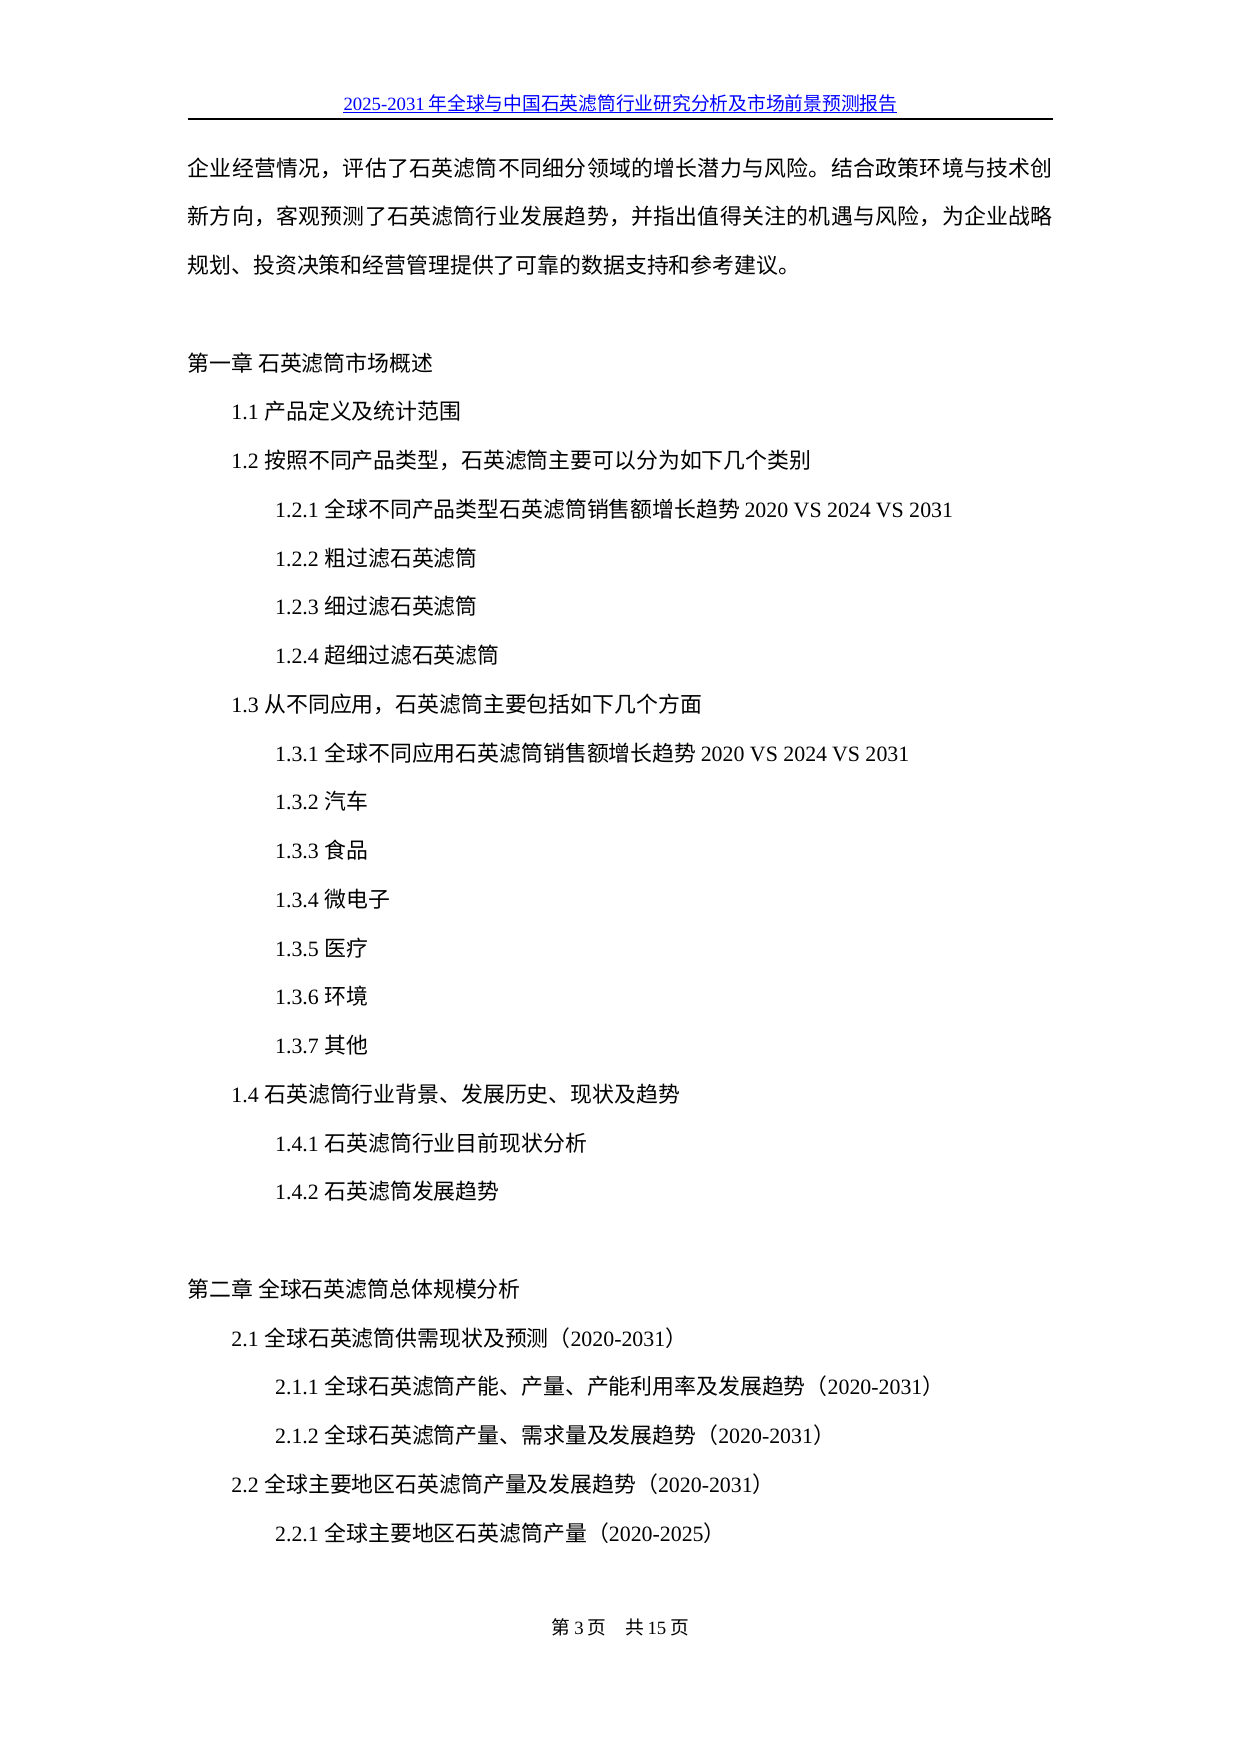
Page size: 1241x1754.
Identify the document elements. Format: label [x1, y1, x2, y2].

text [187, 150, 1053, 1548]
